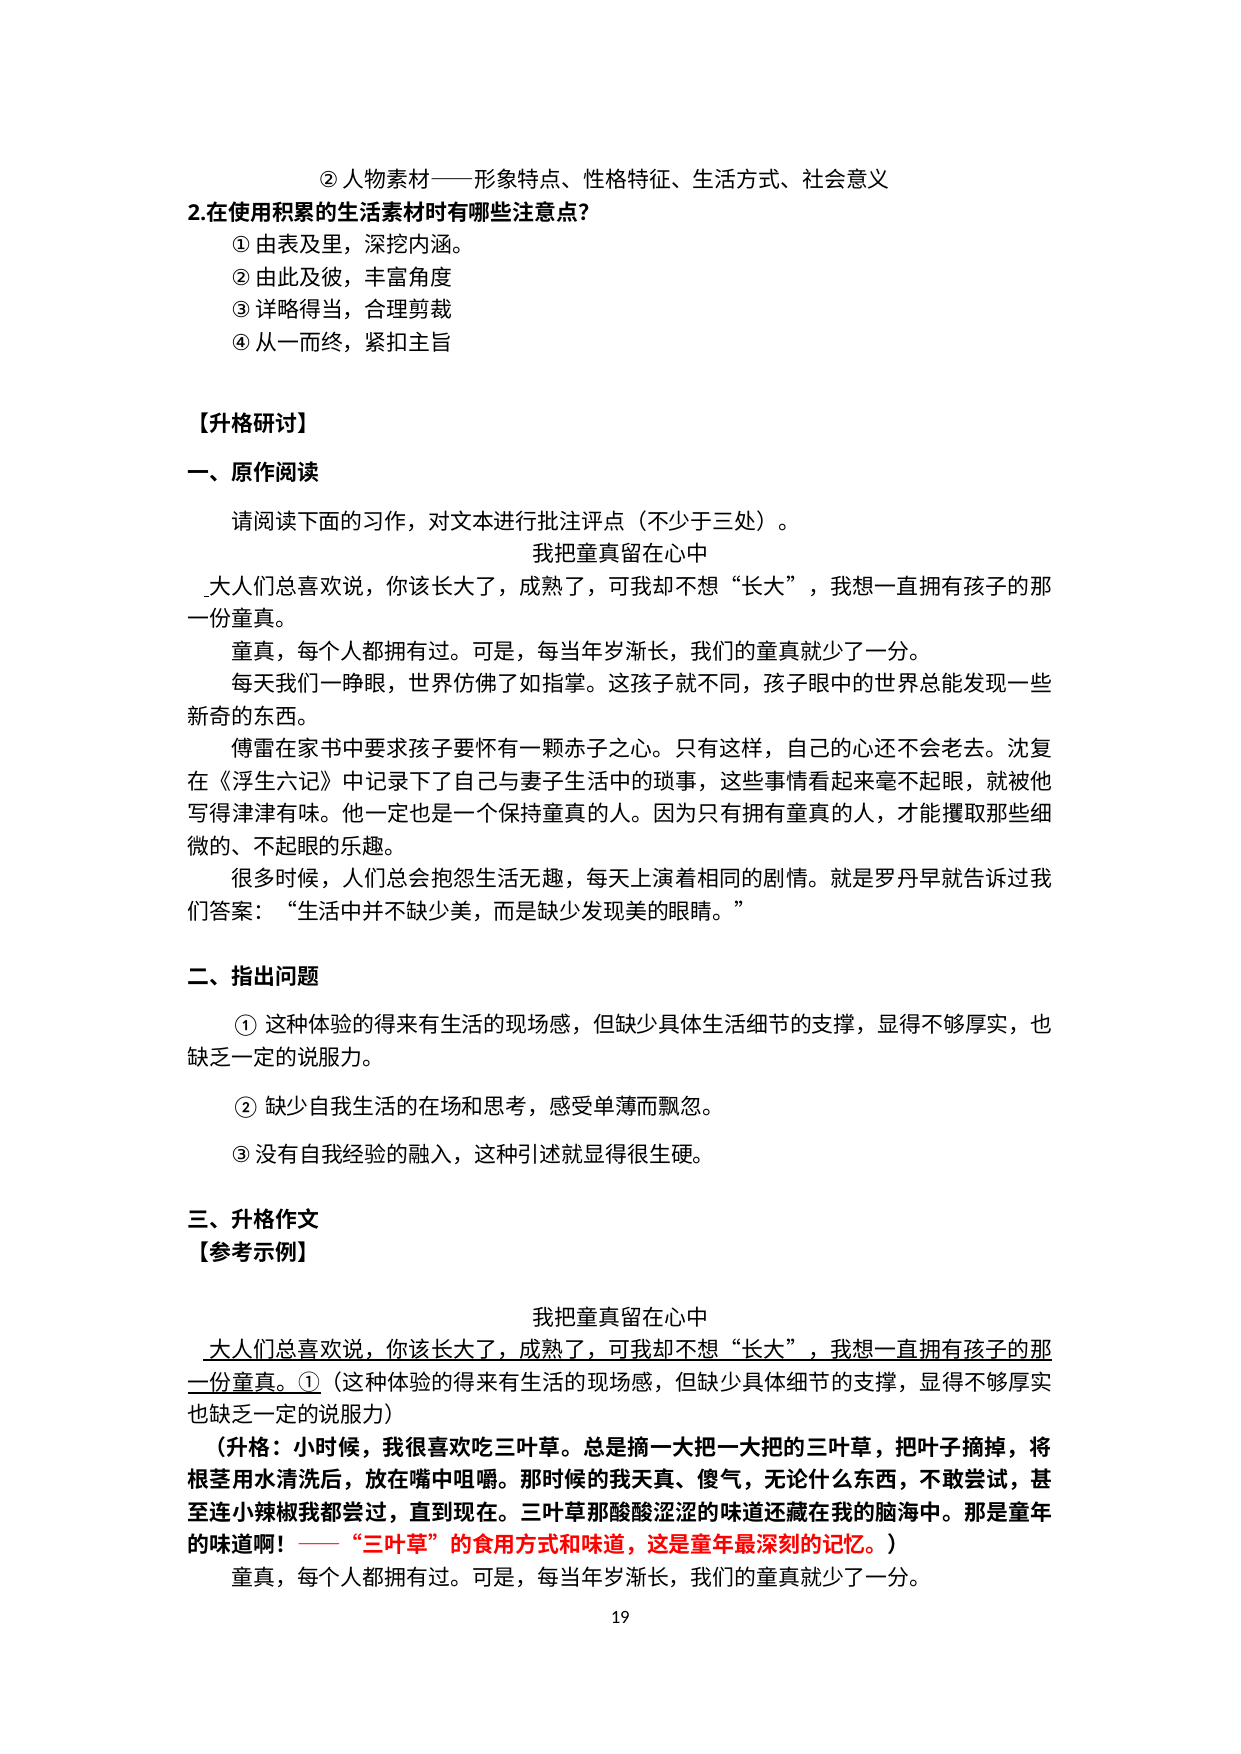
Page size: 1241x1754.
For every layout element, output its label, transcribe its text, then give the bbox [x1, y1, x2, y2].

text 【参考示例】 [187, 1234, 1053, 1267]
text ③没有自我经验的融入，这种引述就显得很生硬。 [187, 1137, 1053, 1169]
text 一、原作阅读 [187, 454, 1053, 487]
text 【升格研讨】 [187, 406, 1053, 438]
text ①这种体验的得来有生活的现场感，但缺少具体生活细节的支撑，显得不够厚实，也缺乏一定的说服力。 [187, 1007, 1053, 1072]
text （升格：小时候，我很喜欢吃三叶草。总是摘一大把一大把的三叶草，把叶子摘掉，将根茎用水清洗后，放在嘴中咀嚼。那时候的我天真、傻气，无论什么东西，不敢尝试，甚至连小辣椒我都尝过，直到现在。三叶草那酸酸涩涩的味道还藏在我的脑海中。那是童年的味道啊！——“三叶草”的食用方式和味道，这是童年最深刻的记忆。） [187, 1429, 1053, 1559]
text 大人们总喜欢说，你该长大了，成熟了，可我却不想“长大”，我想一直拥有孩子的那一份童真。 [187, 568, 1053, 633]
text ③详略得当，合理剪裁 [187, 292, 1053, 324]
text 2.在使用积累的生活素材时有哪些注意点？ [187, 194, 1053, 227]
text ④从一而终，紧扣主旨 [187, 324, 1053, 357]
text 请阅读下面的习作，对文本进行批注评点（不少于三处）。 [187, 503, 1053, 536]
text ①由表及里，深挖内涵。 [187, 227, 1053, 259]
text 我把童真留在心中 [187, 536, 1053, 568]
text 傅雷在家书中要求孩子要怀有一颗赤子之心。只有这样，自己的心还不会老去。沈复在《浮生六记》中记录下了自己与妻子生活中的琐事，这些事情看起来毫不起眼，就被他写得津津有味。他一定也是一个保持童真的人。因为只有拥有童真的人，才能攫取那些细微的、不起眼的乐趣。 [187, 731, 1053, 861]
text 我把童真留在心中 [187, 1299, 1053, 1332]
text 每天我们一睁眼，世界仿佛了如指掌。这孩子就不同，孩子眼中的世界总能发现一些新奇的东西。 [187, 666, 1053, 731]
text 童真，每个人都拥有过。可是，每当年岁渐长，我们的童真就少了一分。 [187, 1559, 1053, 1592]
text ②由此及彼，丰富角度 [187, 259, 1053, 292]
text 三、升格作文 [187, 1202, 1053, 1234]
text ②缺少自我生活的在场和思考，感受单薄而飘忽。 [187, 1088, 1053, 1121]
text ②人物素材——形象特点、性格特征、生活方式、社会意义 [187, 162, 1053, 194]
text 二、指出问题 [187, 958, 1053, 991]
text 大人们总喜欢说，你该长大了，成熟了，可我却不想“长大”，我想一直拥有孩子的那一份童真。①（这种体验的得来有生活的现场感，但缺少具体细节的支撑，显得不够厚实，也缺乏一定的说服力） [187, 1332, 1053, 1429]
text 很多时候，人们总会抱怨生活无趣，每天上演着相同的剧情。就是罗丹早就告诉过我们答案：“生活中并不缺少美，而是缺少发现美的眼睛。” [187, 861, 1053, 926]
text 童真，每个人都拥有过。可是，每当年岁渐长，我们的童真就少了一分。 [187, 633, 1053, 666]
